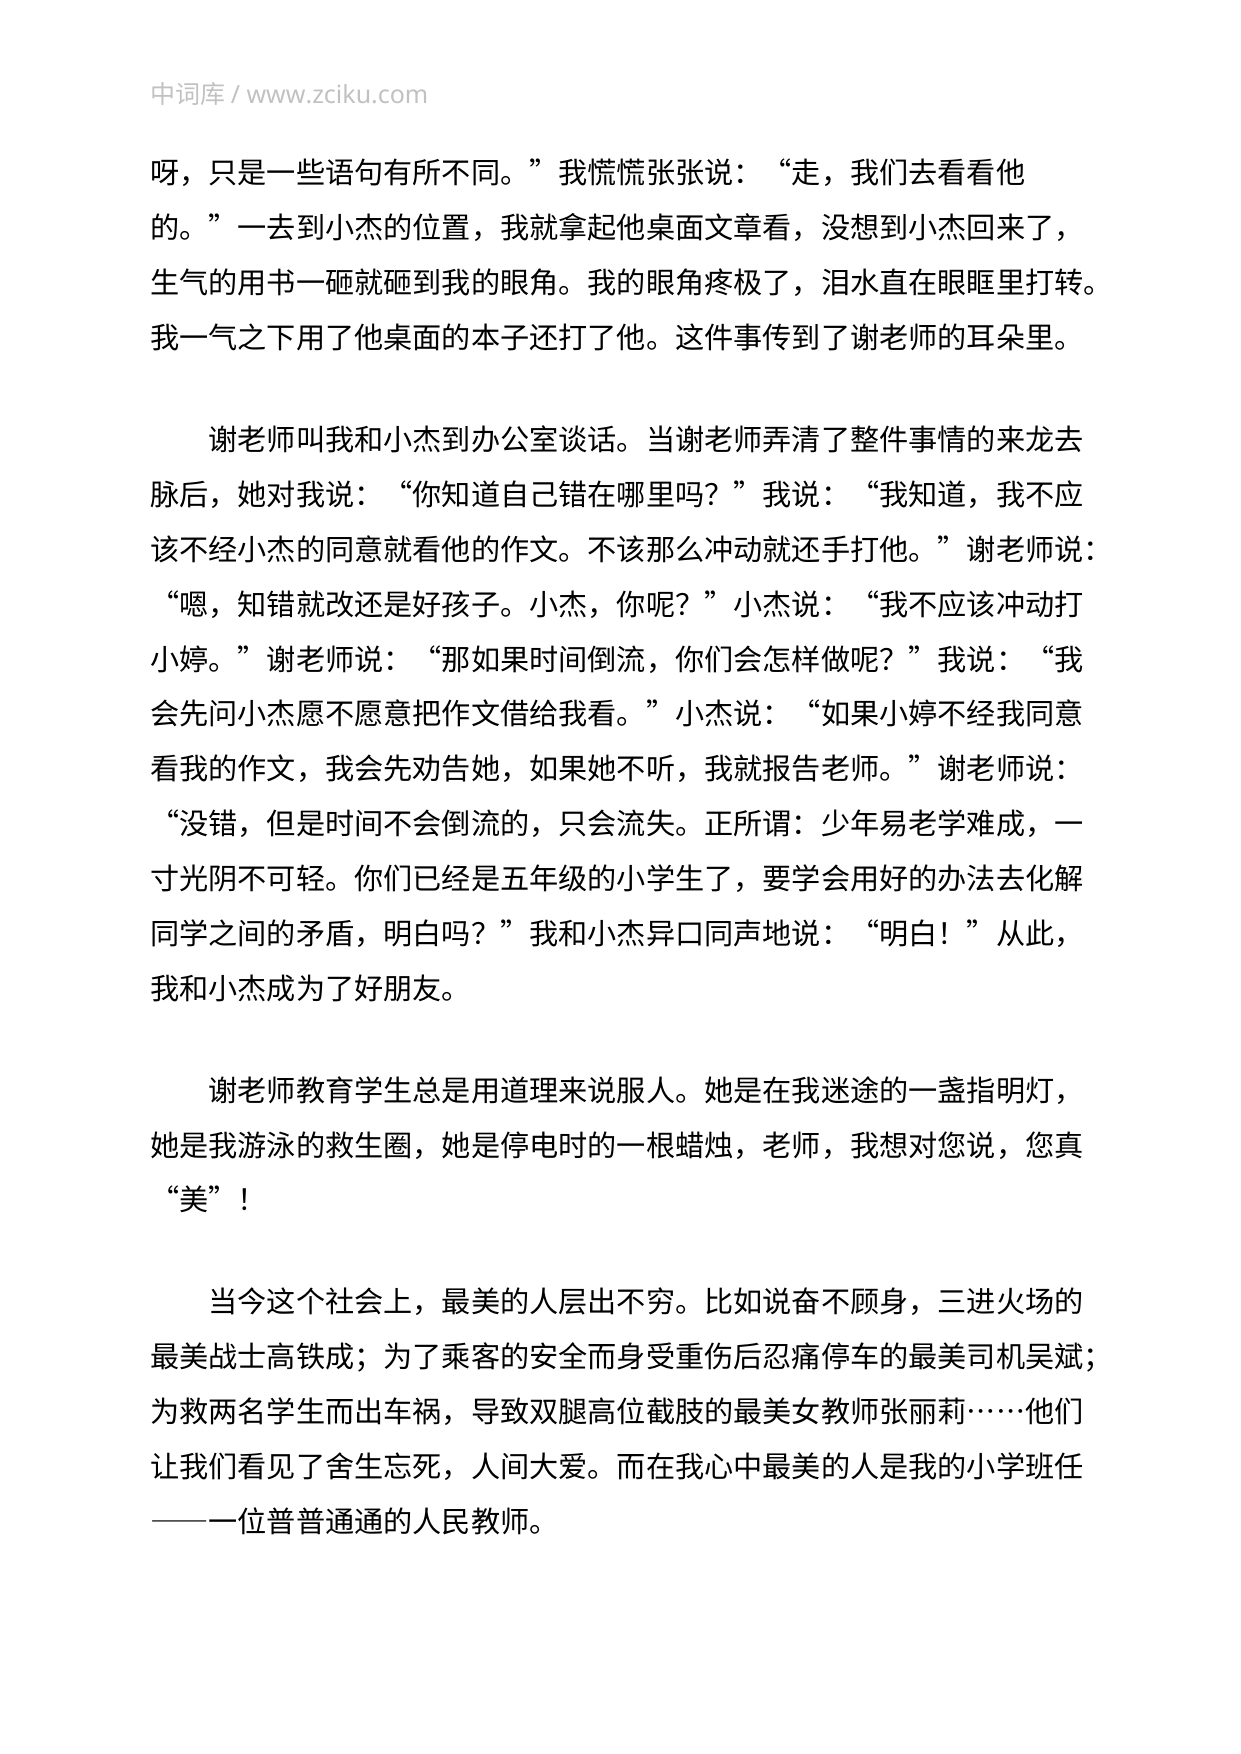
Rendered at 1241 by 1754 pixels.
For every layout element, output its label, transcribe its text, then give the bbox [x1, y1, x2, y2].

text 当今这个社会上，最美的人层出不穷。比如说奋不顾身，三进火场的最美战士高铁成；为了乘客的安全而身受重伤后忍痛停车的最美司机吴斌；为救两名学生而出车祸，导致双腿高位截肢的最美女教师张丽莉……他们让我们看见了舍生忘死，人间大爱。而在我心中最美的人是我的小学班任——一位普普通通的人民教师。 [150, 1279, 1090, 1541]
text 谢老师叫我和小杰到办公室谈话。当谢老师弄清了整件事情的来龙去脉后，她对我说：“你知道自己错在哪里吗？”我说：“我知道，我不应该不经小杰的同意就看他的作文。不该那么冲动就还手打他。”谢老师说：“嗯，知错就改还是好孩子。小杰，你呢？”小杰说：“我不应该冲动打小婷。”谢老师说：“那如果时间倒流，你们会怎样做呢？”我说：“我会先问小杰愿不愿意把作文借给我看。”小杰说：“如果小婷不经我同意看我的作文，我会先劝告她，如果她不听，我就报告老师。”谢老师说：“没错，但是时间不会倒流的，只会流失。正所谓：少年易老学难成，一寸光阴不可轻。你们已经是五年级的小学生了，要学会用好的办法去化解同学之间的矛盾，明白吗？”我和小杰异口同声地说：“明白！”从此，我和小杰成为了好朋友。 [150, 416, 1090, 1008]
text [150, 150, 1090, 357]
text 谢老师教育学生总是用道理来说服人。她是在我迷途的一盏指明灯，她是我游泳的救生圈，她是停电时的一根蜡烛，老师，我想对您说，您真“美”！ [150, 1067, 1090, 1219]
